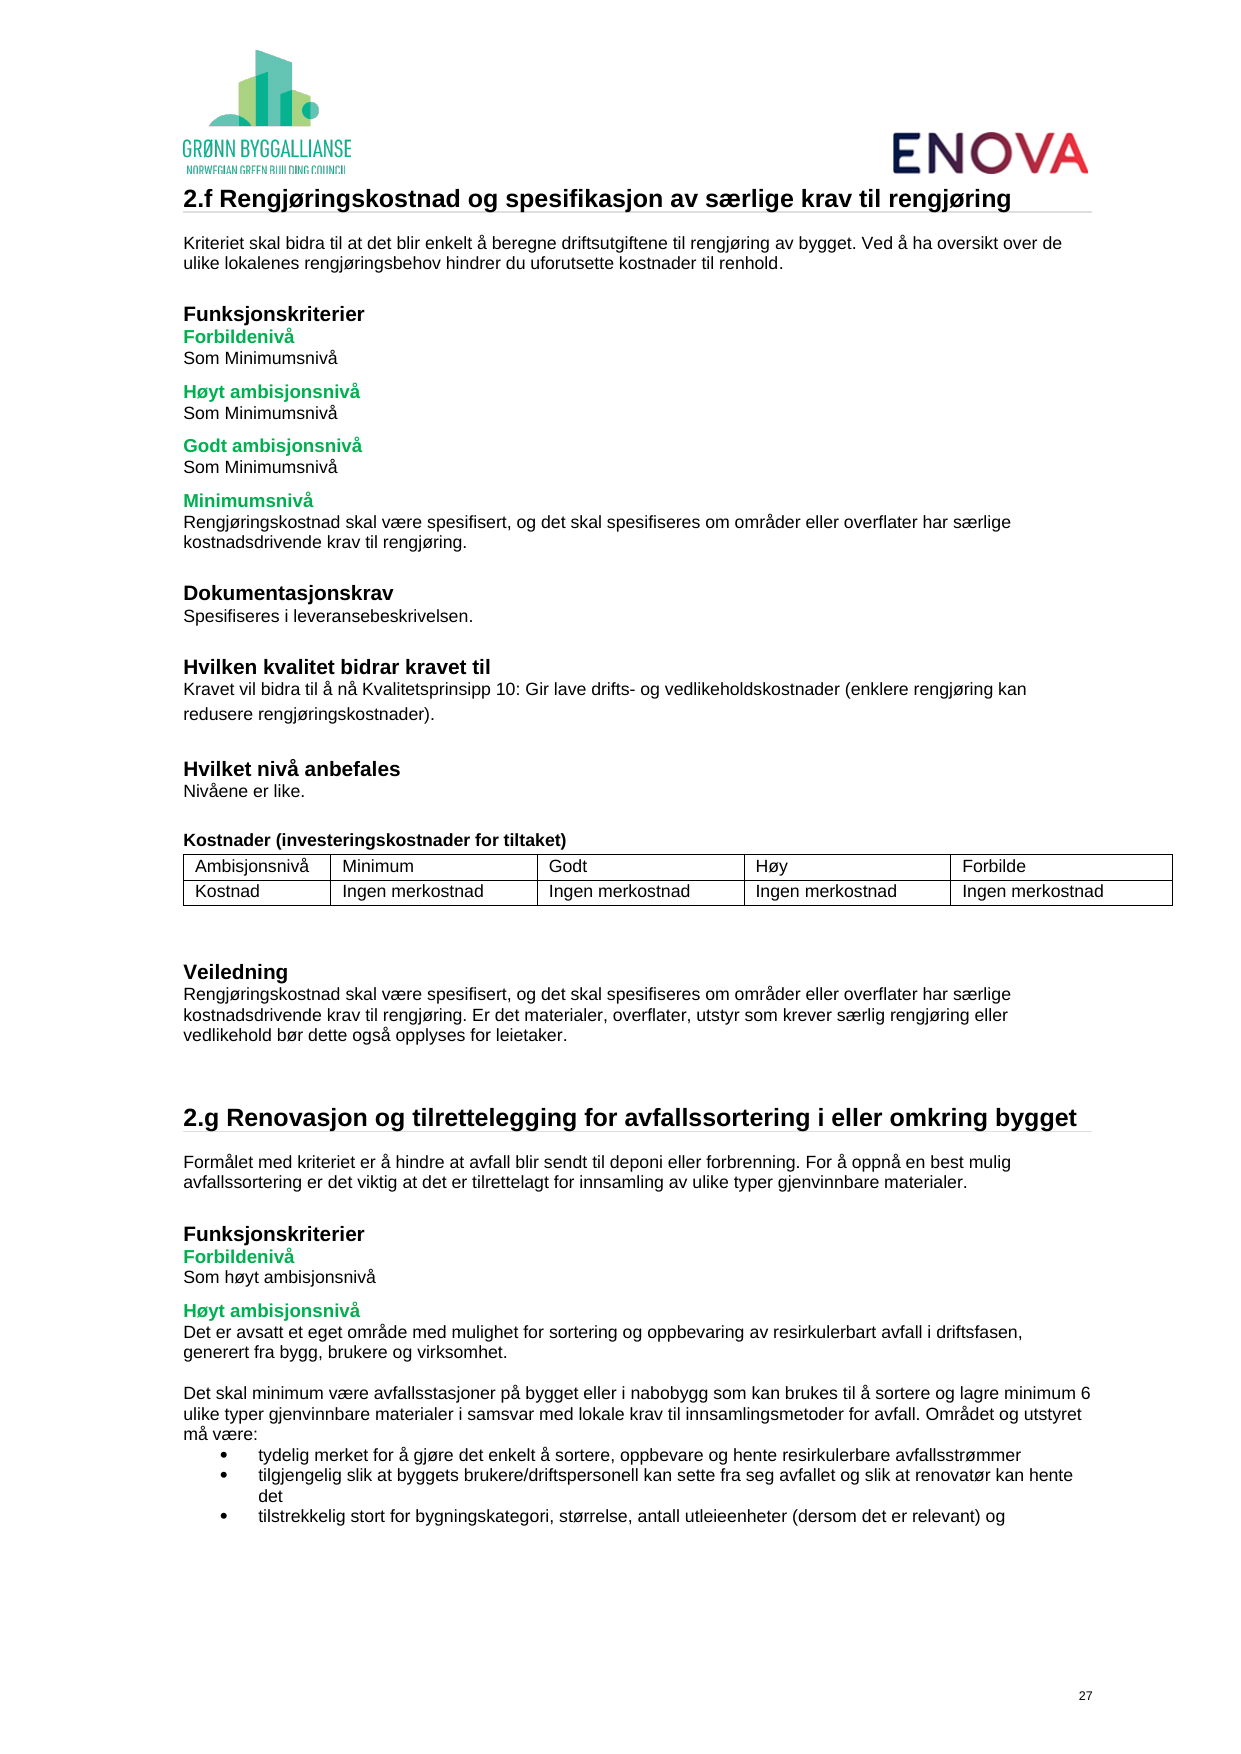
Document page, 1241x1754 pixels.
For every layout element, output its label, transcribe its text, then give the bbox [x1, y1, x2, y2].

text Kravet vil bidra til å nå Kvalitetsprinsipp 10: Gir lave drifts- og vedlikeholdskostnader (enklere rengjøring kan redusere rengjøringskostnader). [183, 679, 1092, 724]
subtitle Dokumentasjonskrav [183, 581, 1092, 605]
text Minimumsnivå [183, 490, 1092, 511]
subtitle 2.g Renovasjon og tilrettelegging for avfallssortering i eller omkring bygget [183, 1107, 1092, 1131]
subtitle Hvilket nivå anbefales [183, 757, 1092, 781]
text Kriteriet skal bidra til at det blir enkelt å beregne driftsutgiftene til rengjøring av bygget. Ved å ha oversikt over de ulike lokalenes rengjøringsbehov hindrer du uforutsette kostnader til renhold. [183, 232, 1092, 273]
table_header Minimum [331, 855, 537, 880]
text Som Minimumsnivå [183, 348, 1092, 368]
text Rengjøringskostnad skal være spesifisert, og det skal spesifiseres om områder eller overflater har særlige kostnadsdrivende krav til rengjøring. [183, 511, 1092, 552]
text Kostnader (investeringskostnader for tiltaket) [183, 830, 1092, 850]
table_cell Ingen merkostnad [331, 881, 537, 905]
table_cell Ingen merkostnad [951, 881, 1172, 905]
text Det skal minimum være avfallsstasjoner på bygget eller i nabobygg som kan brukes til å sortere og lagre minimum 6 ulike typer gjenvinnbare materialer i samsvar med lokale krav til innsamlingsmetoder for avfall. Området og utstyret må være: [183, 1383, 1092, 1444]
text Som Minimumsnivå [183, 402, 1092, 423]
text Rengjøringskostnad skal være spesifisert, og det skal spesifiseres om områder eller overflater har særlige kostnadsdrivende krav til rengjøring. Er det materialer, overflater, utstyr som krever særlig rengjøring eller vedlikehold bør dette også opplyses for leietaker. [183, 984, 1092, 1045]
text Som høyt ambisjonsnivå [183, 1267, 1092, 1288]
table_header Forbilde [951, 855, 1172, 880]
text Som Minimumsnivå [183, 457, 1092, 477]
subtitle Hvilken kvalitet bidrar kravet til [183, 655, 1092, 679]
list tilgjengelig slik at byggets brukere/driftspersonell kan sette fra seg avfallet og slik at renovatør kan hente det [221, 1465, 1092, 1506]
text Formålet med kriteriet er å hindre at avfall blir sendt til deponi eller forbrenning. For å oppnå en best mulig avfallssortering er det viktig at det er tilrettelagt for innsamling av ulike typer gjenvinnbare materialer. [183, 1152, 1092, 1193]
table_cell Ingen merkostnad [745, 881, 950, 905]
text Høyt ambisjonsnivå [183, 1300, 1092, 1322]
table_header Ambisjonsnivå [184, 855, 330, 880]
table_cell Ingen merkostnad [538, 881, 744, 905]
list tydelig merket for å gjøre det enkelt å sortere, oppbevare og hente resirkulerbare avfallsstrømmer [221, 1444, 1092, 1465]
subtitle 2.f Rengjøringskostnad og spesifikasjon av særlige krav til rengjøring [183, 188, 1092, 211]
text Godt ambisjonsnivå [183, 435, 1092, 457]
text Det er avsatt et eget område med mulighet for sortering og oppbevaring av resirkulerbart avfall i driftsfasen, generert fra bygg, brukere og virksomhet. [183, 1322, 1092, 1363]
subtitle Veiledning [183, 960, 1092, 984]
table_header Godt [538, 855, 744, 880]
subtitle Funksjonskriterier [183, 302, 1092, 326]
text Nivåene er like. [183, 781, 1092, 801]
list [221, 1506, 1092, 1526]
subtitle Funksjonskriterier [183, 1222, 1092, 1246]
table_cell Kostnad [184, 881, 330, 905]
text Høyt ambisjonsnivå [183, 381, 1092, 402]
picture [893, 132, 1089, 174]
text Forbildenivå [183, 326, 1092, 348]
text Spesifiseres i leveransebeskrivelsen. [183, 605, 1092, 626]
text Forbildenivå [183, 1246, 1092, 1267]
table_header Høy [745, 855, 950, 880]
